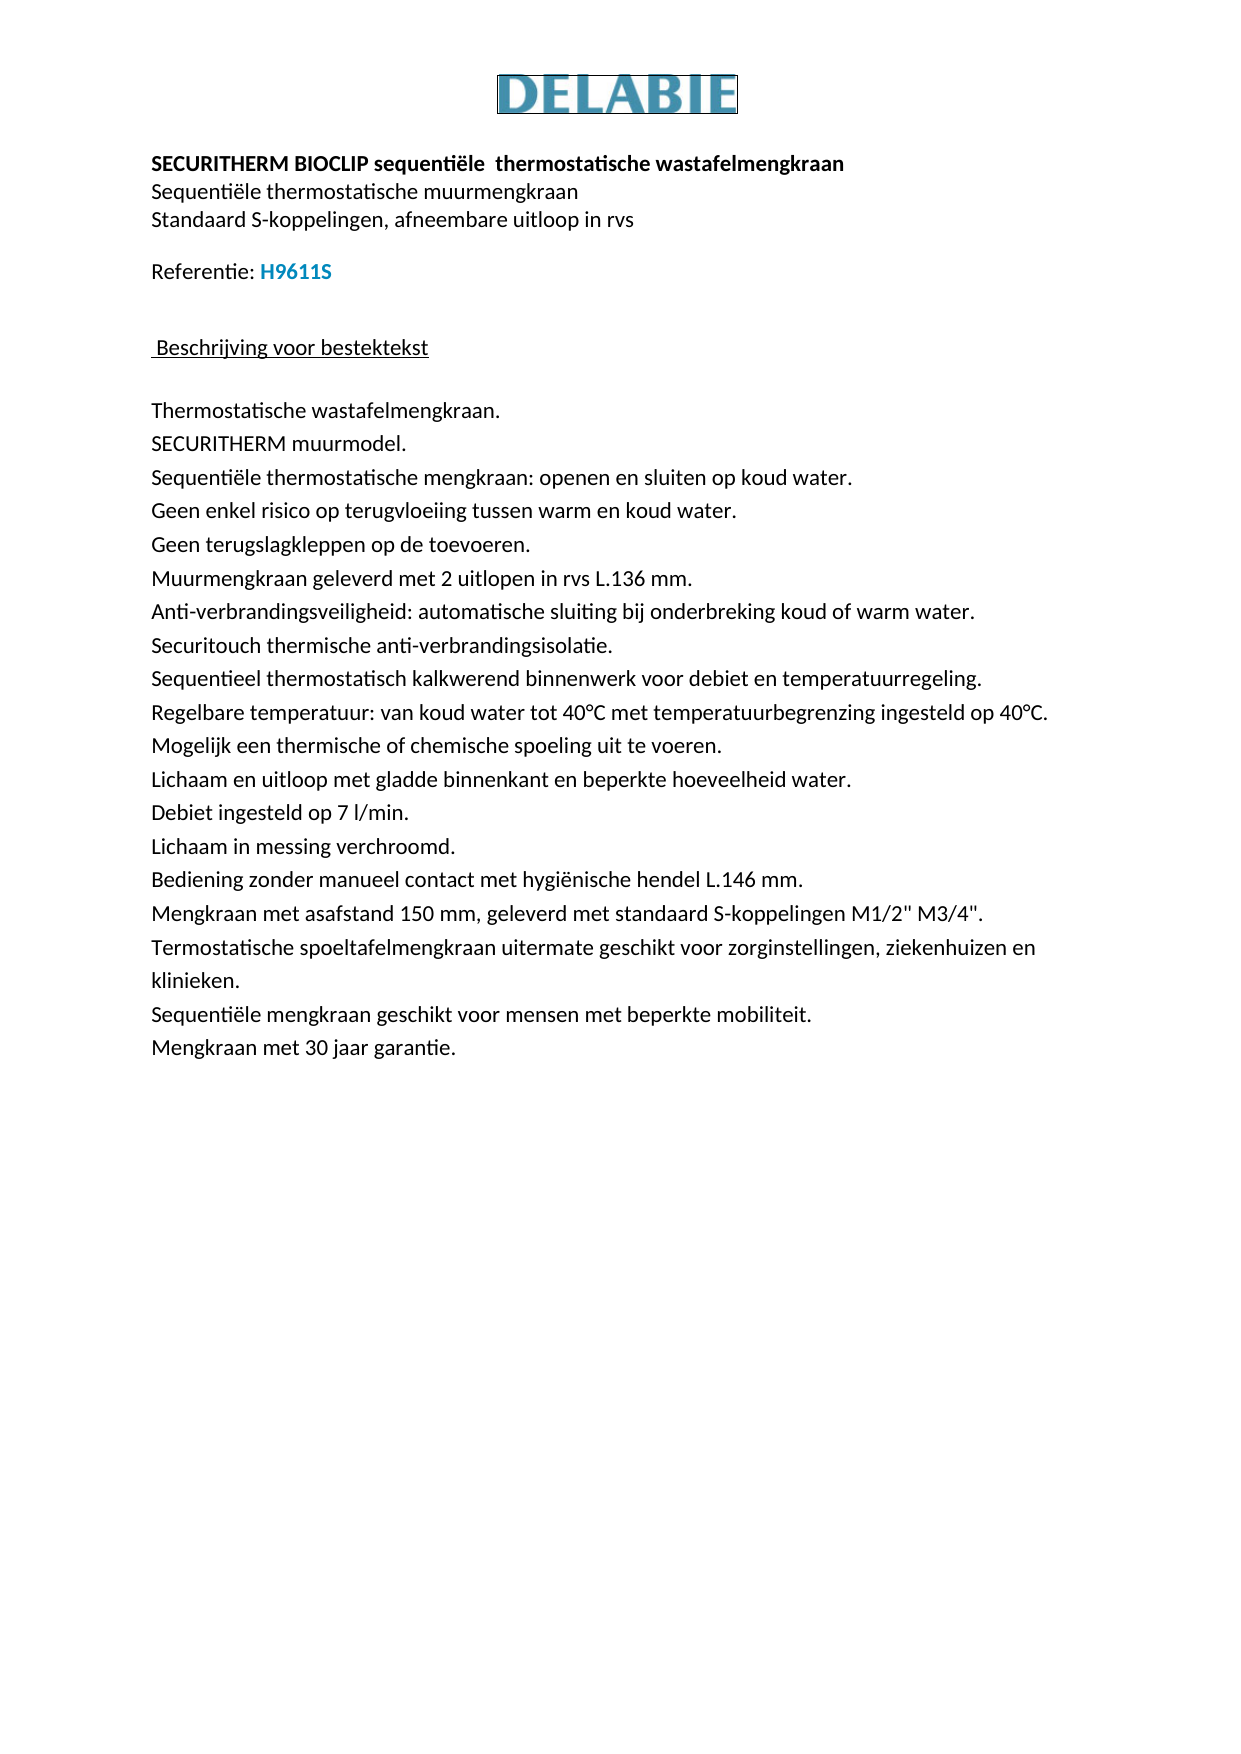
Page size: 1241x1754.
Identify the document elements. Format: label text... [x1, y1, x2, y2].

text Lichaam in messing verchroomd. [151, 832, 1084, 860]
text Debiet ingesteld op 7 l/min. [151, 798, 1084, 827]
text SECURITHERM muurmodel. [151, 429, 1084, 458]
text Muurmengkraan geleverd met 2 uitlopen in rvs L.136 mm. [151, 564, 1084, 592]
text Mengkraan met asafstand 150 mm, geleverd met standaard S-koppelingen M1/2" M3/4". [151, 899, 1084, 927]
text Referentie: H9611S [151, 257, 1084, 285]
text Sequentiële thermostatische muurmengkraan [151, 177, 1084, 205]
text Geen enkel risico op terugvloeiing tussen warm en koud water. [151, 497, 1084, 525]
text Bediening zonder manueel contact met hygiënische hendel L.146 mm. [151, 866, 1084, 894]
text Mengkraan met 30 jaar garantie. [151, 1033, 1084, 1061]
text SECURITHERM BIOCLIP sequentiële thermostatische wastafelmengkraan [151, 149, 1084, 177]
text Beschrijving voor bestektekst [151, 333, 1084, 361]
text Sequentieel thermostatisch kalkwerend binnenwerk voor debiet en temperatuurregeling. [151, 664, 1084, 692]
text Geen terugslagkleppen op de toevoeren. [151, 530, 1084, 558]
text Lichaam en uitloop met gladde binnenkant en beperkte hoeveelheid water. [151, 765, 1084, 793]
text Securitouch thermische anti-verbrandingsisolatie. [151, 631, 1084, 659]
text Sequentiële thermostatische mengkraan: openen en sluiten op koud water. [151, 463, 1084, 491]
text Termostatische spoeltafelmengkraan uitermate geschikt voor zorginstellingen, ziekenhuizen en klinieken. [151, 933, 1084, 994]
text Mogelijk een thermische of chemische spoeling uit te voeren. [151, 731, 1084, 759]
text Anti-verbrandingsveiligheid: automatische sluiting bij onderbreking koud of warm water. [151, 597, 1084, 625]
picture [498, 76, 737, 113]
text Standaard S-koppelingen, afneembare uitloop in rvs [151, 205, 1084, 233]
text Sequentiële mengkraan geschikt voor mensen met beperkte mobiliteit. [151, 1000, 1084, 1028]
text Regelbare temperatuur: van koud water tot 40°C met temperatuurbegrenzing ingesteld op 40°C. [151, 698, 1084, 726]
text Thermostatische wastafelmengkraan. [151, 396, 1084, 424]
